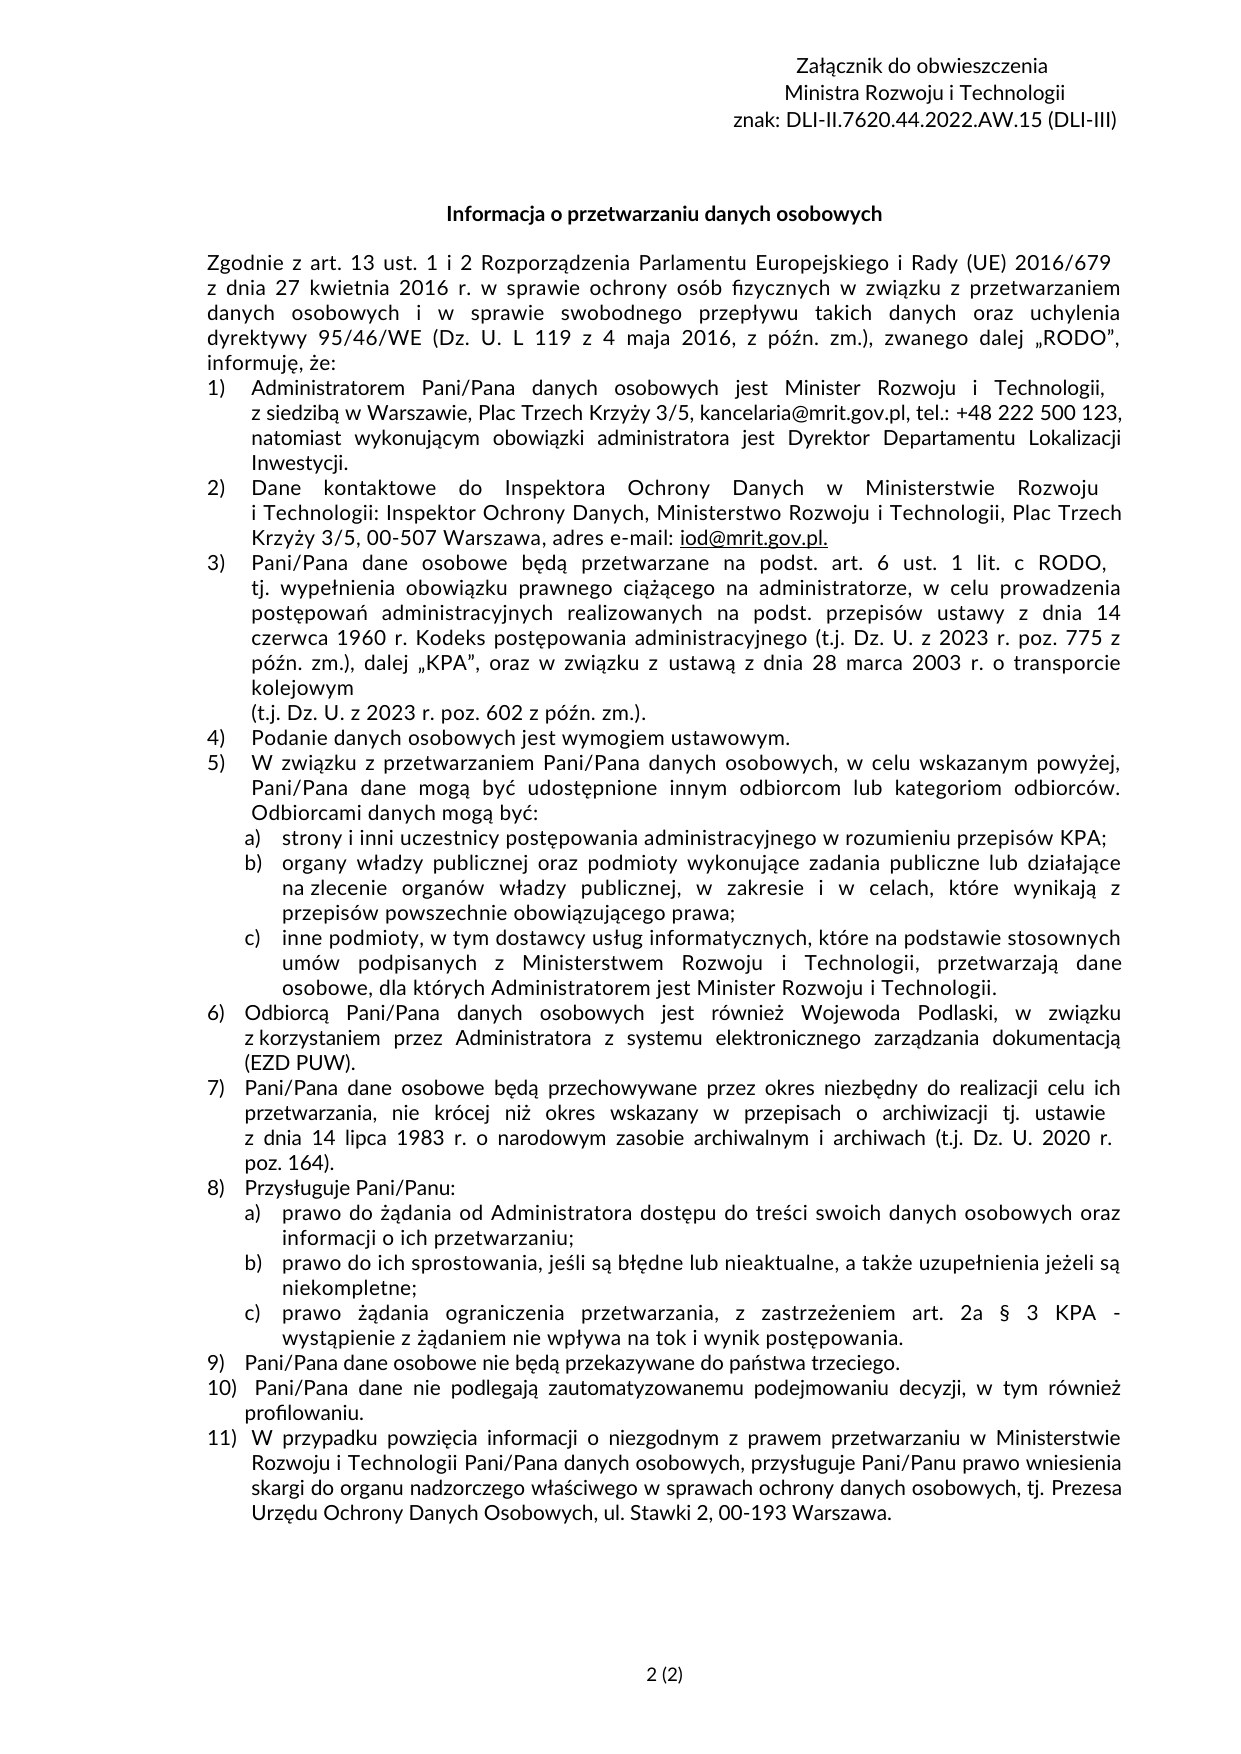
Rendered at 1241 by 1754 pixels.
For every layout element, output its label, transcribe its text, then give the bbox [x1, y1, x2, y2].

list Przysługuje Pani/Panu: [207, 1176, 1122, 1201]
text Informacja o przetwarzaniu danych osobowych [207, 201, 1122, 226]
list Pani/Pana dane osobowe będą przechowywane przez okres niezbędny do realizacji celu ich przetwarzania, nie krócej niż okres wskazany w przepisach o archiwizacji tj. ustawie z dnia 14 lipca 1983 r. o narodowym zasobie archiwalnym i archiwach (t.j. Dz. U. 2020 r. poz. 164). [207, 1076, 1122, 1176]
list Dane kontaktowe do Inspektora Ochrony Danych w Ministerstwie Rozwoju i Technologii: Inspektor Ochrony Danych, Ministerstwo Rozwoju i Technologii, Plac Trzech Krzyży 3/5, 00-507 Warszawa, adres e-mail: iod@mrit.gov.pl. [207, 476, 1122, 551]
list W związku z przetwarzaniem Pani/Pana danych osobowych, w celu wskazanym powyżej, Pani/Pana dane mogą być udostępnione innym odbiorcom lub kategoriom odbiorców. Odbiorcami danych mogą być: [207, 751, 1122, 826]
list Podanie danych osobowych jest wymogiem ustawowym. [207, 726, 1122, 751]
list Pani/Pana dane nie podlegają zautomatyzowanemu podejmowaniu decyzji, w tym również profilowaniu. [207, 1376, 1122, 1426]
list organy władzy publicznej oraz podmioty wykonujące zadania publiczne lub działające na zlecenie organów władzy publicznej, w zakresie i w celach, które wynikają z przepisów powszechnie obowiązującego prawa; [244, 851, 1122, 926]
list prawo żądania ograniczenia przetwarzania, z zastrzeżeniem art. 2a § 3 KPA - wystąpienie z żądaniem nie wpływa na tok i wynik postępowania. [244, 1301, 1122, 1351]
list Odbiorcą Pani/Pana danych osobowych jest również Wojewoda Podlaski, w związku z korzystaniem przez Administratora z systemu elektronicznego zarządzania dokumentacją (EZD PUW). [207, 1001, 1122, 1076]
list Pani/Pana dane osobowe będą przetwarzane na podst. art. 6 ust. 1 lit. c RODO, tj. wypełnienia obowiązku prawnego ciążącego na administratorze, w celu prowadzenia postępowań administracyjnych realizowanych na podst. przepisów ustawy z dnia 14 czerwca 1960 r. Kodeks postępowania administracyjnego (t.j. Dz. U. z 2023 r. poz. 775 z późn. zm.), dalej „KPA”, oraz w związku z ustawą z dnia 28 marca 2003 r. o transporcie kolejowym (t.j. Dz. U. z 2023 r. poz. 602 z późn. zm.). [207, 551, 1122, 726]
list inne podmioty, w tym dostawcy usług informatycznych, które na podstawie stosownych umów podpisanych z Ministerstwem Rozwoju i Technologii, przetwarzają dane osobowe, dla których Administratorem jest Minister Rozwoju i Technologii. [244, 926, 1122, 1001]
list prawo do ich sprostowania, jeśli są błędne lub nieaktualne, a także uzupełnienia jeżeli są niekompletne; [244, 1251, 1122, 1301]
list Pani/Pana dane osobowe nie będą przekazywane do państwa trzeciego. [207, 1351, 1122, 1376]
list Administratorem Pani/Pana danych osobowych jest Minister Rozwoju i Technologii, z siedzibą w Warszawie, Plac Trzech Krzyży 3/5, kancelaria@mrit.gov.pl, tel.: +48 222 500 123, natomiast wykonującym obowiązki administratora jest Dyrektor Departamentu Lokalizacji Inwestycji. [207, 376, 1122, 476]
text Zgodnie z art. 13 ust. 1 i 2 Rozporządzenia Parlamentu Europejskiego i Rady (UE) 2016/679 z dnia 27 kwietnia 2016 r. w sprawie ochrony osób fizycznych w związku z przetwarzaniem danych osobowych i w sprawie swobodnego przepływu takich danych oraz uchylenia dyrektywy 95/46/WE (Dz. U. L 119 z 4 maja 2016, z późn. zm.), zwanego dalej „RODO”, informuję, że: [207, 251, 1122, 376]
list prawo do żądania od Administratora dostępu do treści swoich danych osobowych oraz informacji o ich przetwarzaniu; [244, 1201, 1122, 1251]
list W przypadku powzięcia informacji o niezgodnym z prawem przetwarzaniu w Ministerstwie Rozwoju i Technologii Pani/Pana danych osobowych, przysługuje Pani/Panu prawo wniesienia skargi do organu nadzorczego właściwego w sprawach ochrony danych osobowych, tj. Prezesa Urzędu Ochrony Danych Osobowych, ul. Stawki 2, 00-193 Warszawa. [207, 1426, 1122, 1526]
list strony i inni uczestnicy postępowania administracyjnego w rozumieniu przepisów KPA; [244, 826, 1122, 851]
